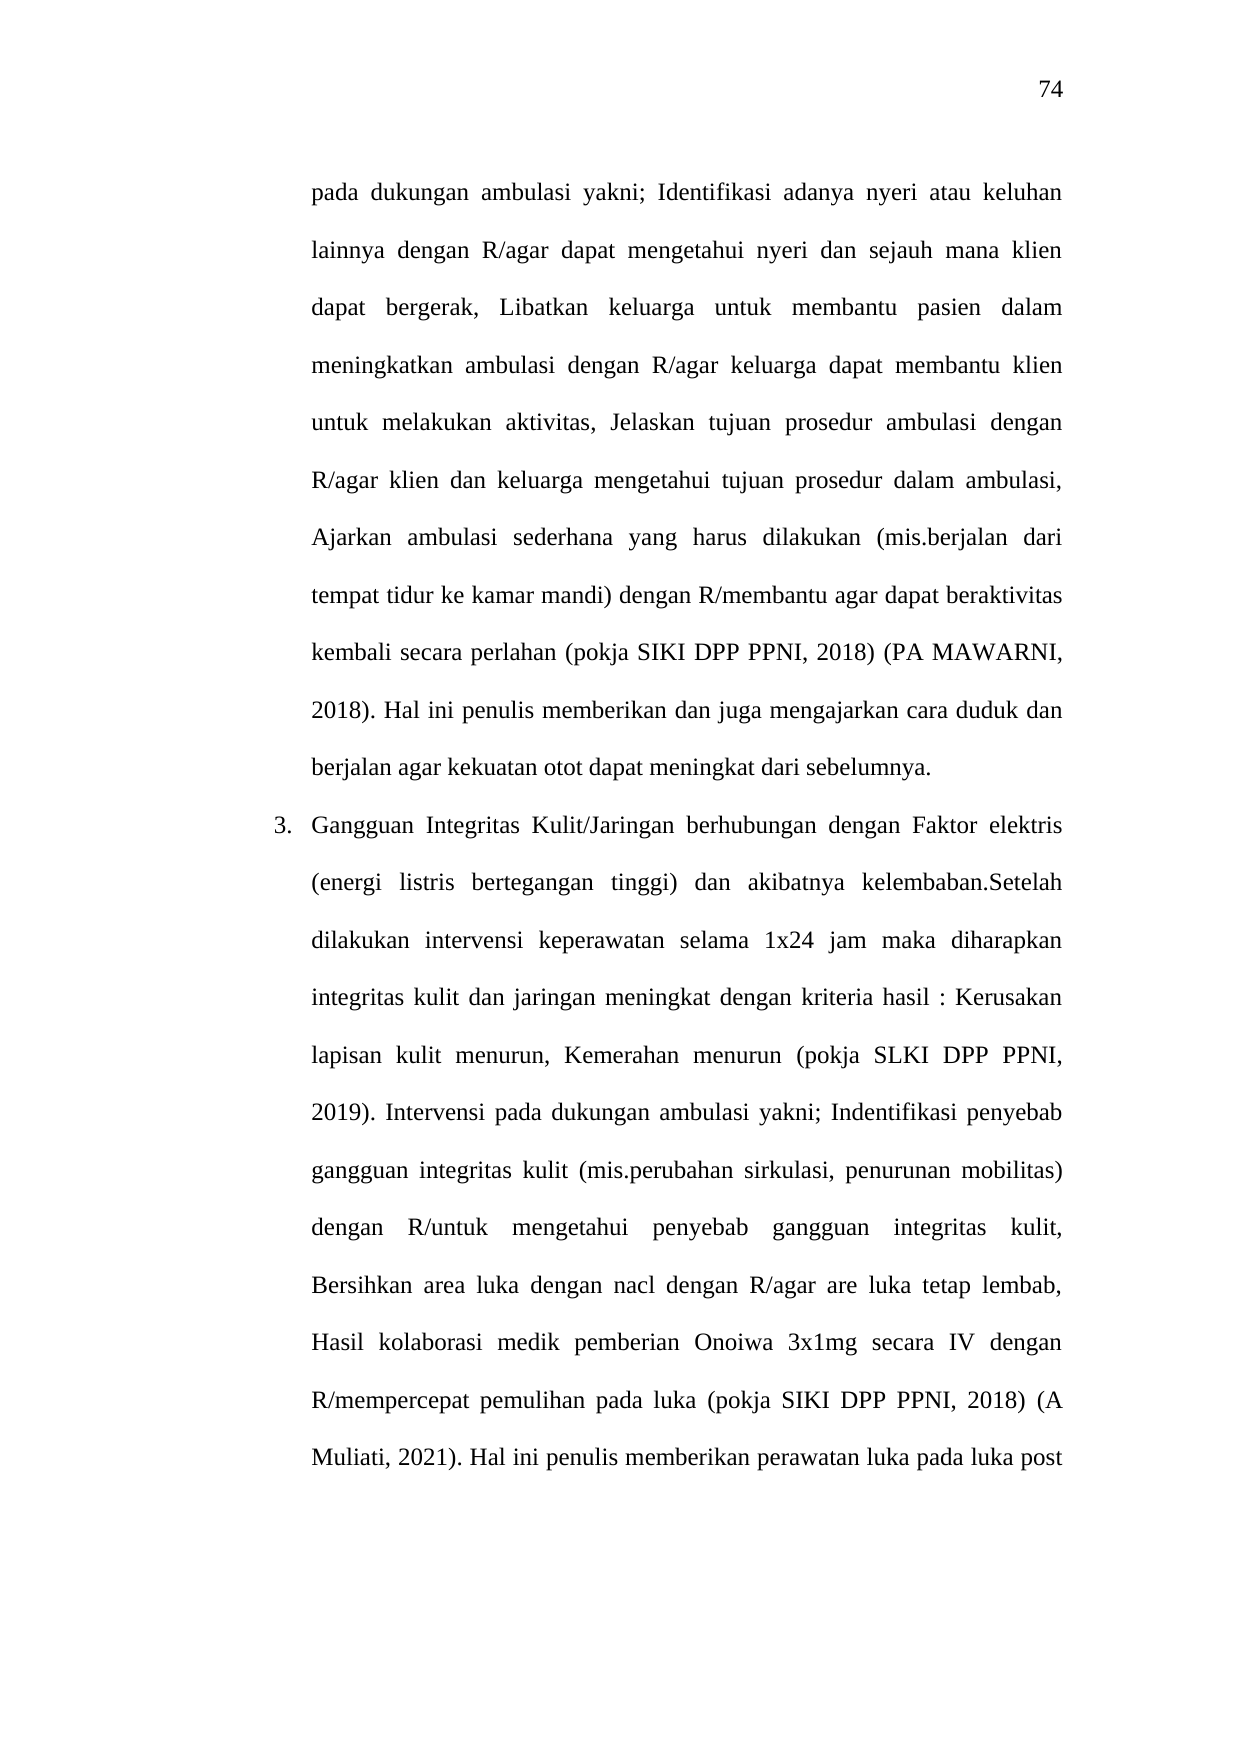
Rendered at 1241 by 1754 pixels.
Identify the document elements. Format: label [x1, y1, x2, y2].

list [274, 177, 1063, 781]
list [274, 810, 1063, 1471]
